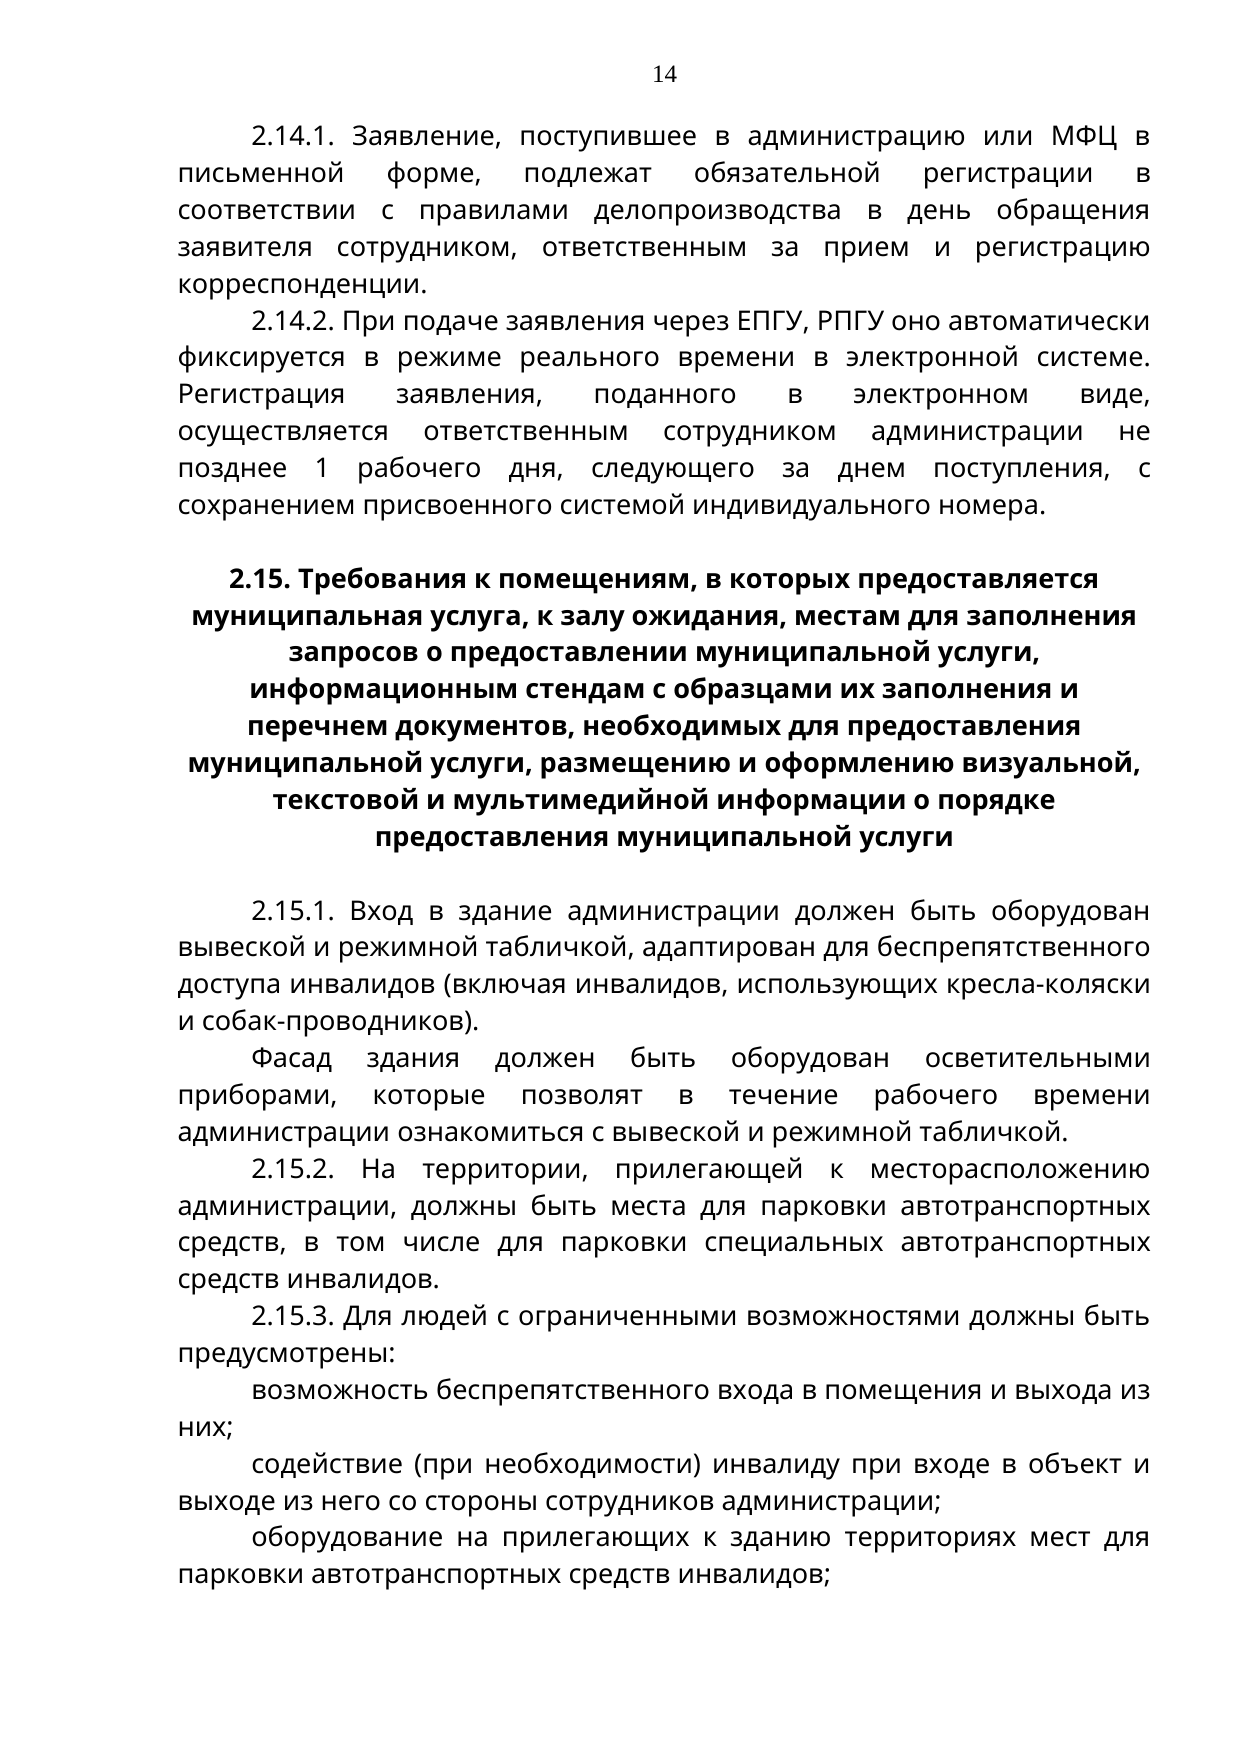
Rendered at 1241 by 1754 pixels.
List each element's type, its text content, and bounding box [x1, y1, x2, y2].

text 2.15.2. На территории, прилегающей к месторасположению администрации, должны быть места для парковки автотранспортных средств, в том числе для парковки специальных автотранспортных средств инвалидов. [177, 1149, 1152, 1297]
text 2.14.2. При подаче заявления через ЕПГУ, РПГУ оно автоматически фиксируется в режиме реального времени в электронной системе. Регистрация заявления, поданного в электронном виде, осуществляется ответственным сотрудником администрации не позднее 1 рабочего дня, следующего за днем поступления, с сохранением присвоенного системой индивидуального номера. [177, 301, 1152, 522]
text возможность беспрепятственного входа в помещения и выхода из них; [177, 1370, 1152, 1444]
text 2.15. Требования к помещениям, в которых предоставляется муниципальная услуга, к залу ожидания, местам для заполнения запросов о предоставлении муниципальной услуги, информационным стендам с образцами их заполнения и перечнем документов, необходимых для предоставления муниципальной услуги, размещению и оформлению визуальной, текстовой и мультимедийной информации о порядке предоставления муниципальной услуги [177, 559, 1152, 854]
text 2.15.3. Для людей с ограниченными возможностями должны быть предусмотрены: [177, 1297, 1152, 1370]
text содействие (при необходимости) инвалиду при входе в объект и выходе из него со стороны сотрудников администрации; [177, 1444, 1152, 1518]
text Фасад здания должен быть оборудован осветительными приборами, которые позволят в течение рабочего времени администрации ознакомиться с вывеской и режимной табличкой. [177, 1038, 1152, 1149]
text 2.14.1. Заявление, поступившее в администрацию или МФЦ в письменной форме, подлежат обязательной регистрации в соответствии с правилами делопроизводства в день обращения заявителя сотрудником, ответственным за прием и регистрацию корреспонденции. [177, 117, 1152, 301]
text оборудование на прилегающих к зданию территориях мест для парковки автотранспортных средств инвалидов; [177, 1518, 1152, 1592]
text 2.15.1. Вход в здание администрации должен быть оборудован вывеской и режимной табличкой, адаптирован для беспрепятственного доступа инвалидов (включая инвалидов, использующих кресла-коляски и собак-проводников). [177, 891, 1152, 1038]
